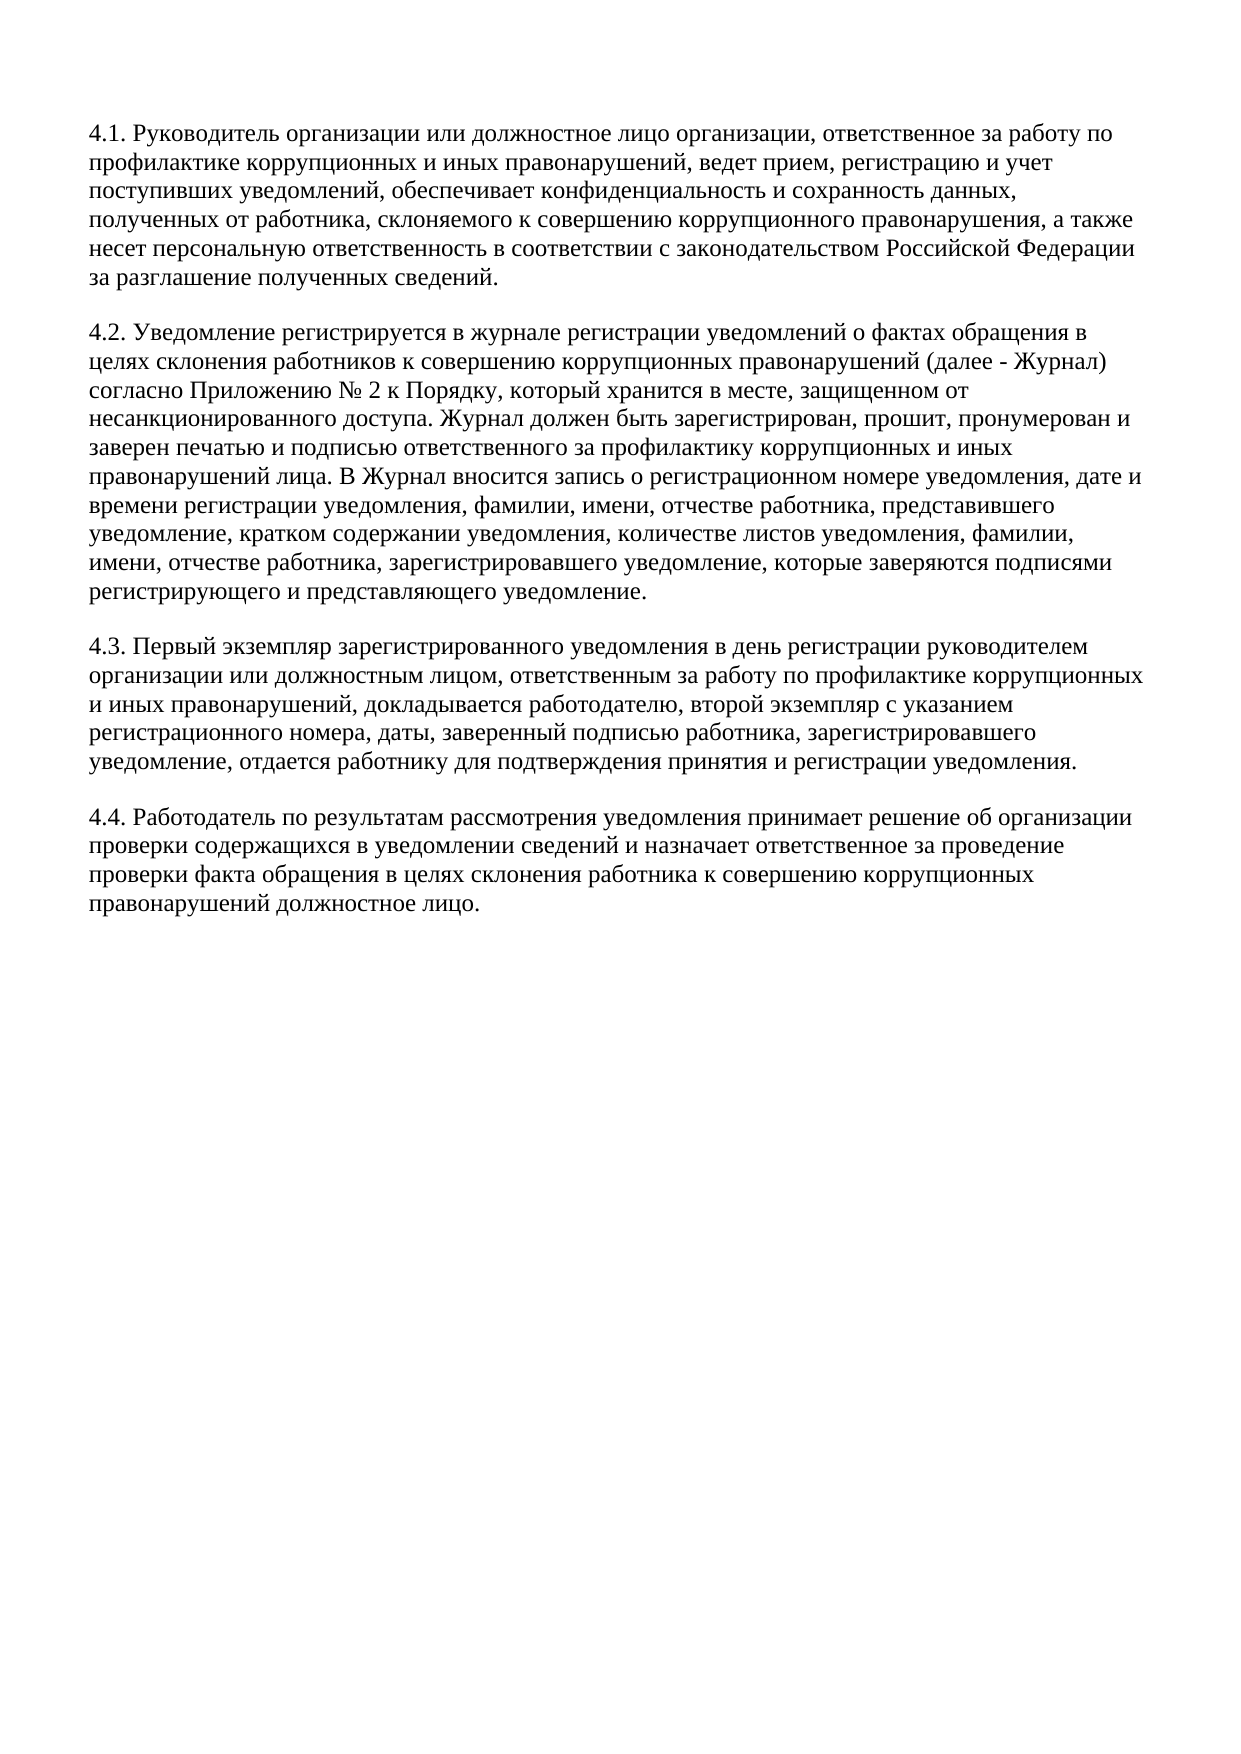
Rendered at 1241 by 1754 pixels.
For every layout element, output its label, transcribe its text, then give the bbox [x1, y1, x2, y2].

text 4.4. Работодатель по результатам рассмотрения уведомления принимает решение об организации проверки содержащихся в уведомлении сведений и назначает ответственное за проведение проверки факта обращения в целях склонения работника к совершению коррупционных правонарушений должностное лицо. [89, 802, 1152, 917]
text 4.2. Уведомление регистрируется в журнале регистрации уведомлений о фактах обращения в целях склонения работников к совершению коррупционных правонарушений (далее - Журнал) согласно Приложению № 2 к Порядку, который хранится в месте, защищенном от несанкционированного доступа. Журнал должен быть зарегистрирован, прошит, пронумерован и заверен печатью и подписью ответственного за профилактику коррупционных и иных правонарушений лица. В Журнал вносится запись о регистрационном номере уведомления, дате и времени регистрации уведомления, фамилии, имени, отчестве работника, представившего уведомление, кратком содержании уведомления, количестве листов уведомления, фамилии, имени, отчестве работника, зарегистрировавшего уведомление, которые заверяются подписями регистрирующего и представляющего уведомление. [89, 317, 1152, 605]
text 4.3. Первый экземпляр зарегистрированного уведомления в день регистрации руководителем организации или должностным лицом, ответственным за работу по профилактике коррупционных и иных правонарушений, докладывается работодателю, второй экземпляр с указанием регистрационного номера, даты, заверенный подписью работника, зарегистрировавшего уведомление, отдается работнику для подтверждения принятия и регистрации уведомления. [89, 631, 1152, 775]
text 4.1. Руководитель организации или должностное лицо организации, ответственное за работу по профилактике коррупционных и иных правонарушений, ведет прием, регистрацию и учет поступивших уведомлений, обеспечивает конфиденциальность и сохранность данных, полученных от работника, склоняемого к совершению коррупционного правонарушения, а также несет персональную ответственность в соответствии с законодательством Российской Федерации за разглашение полученных сведений. [89, 118, 1152, 291]
